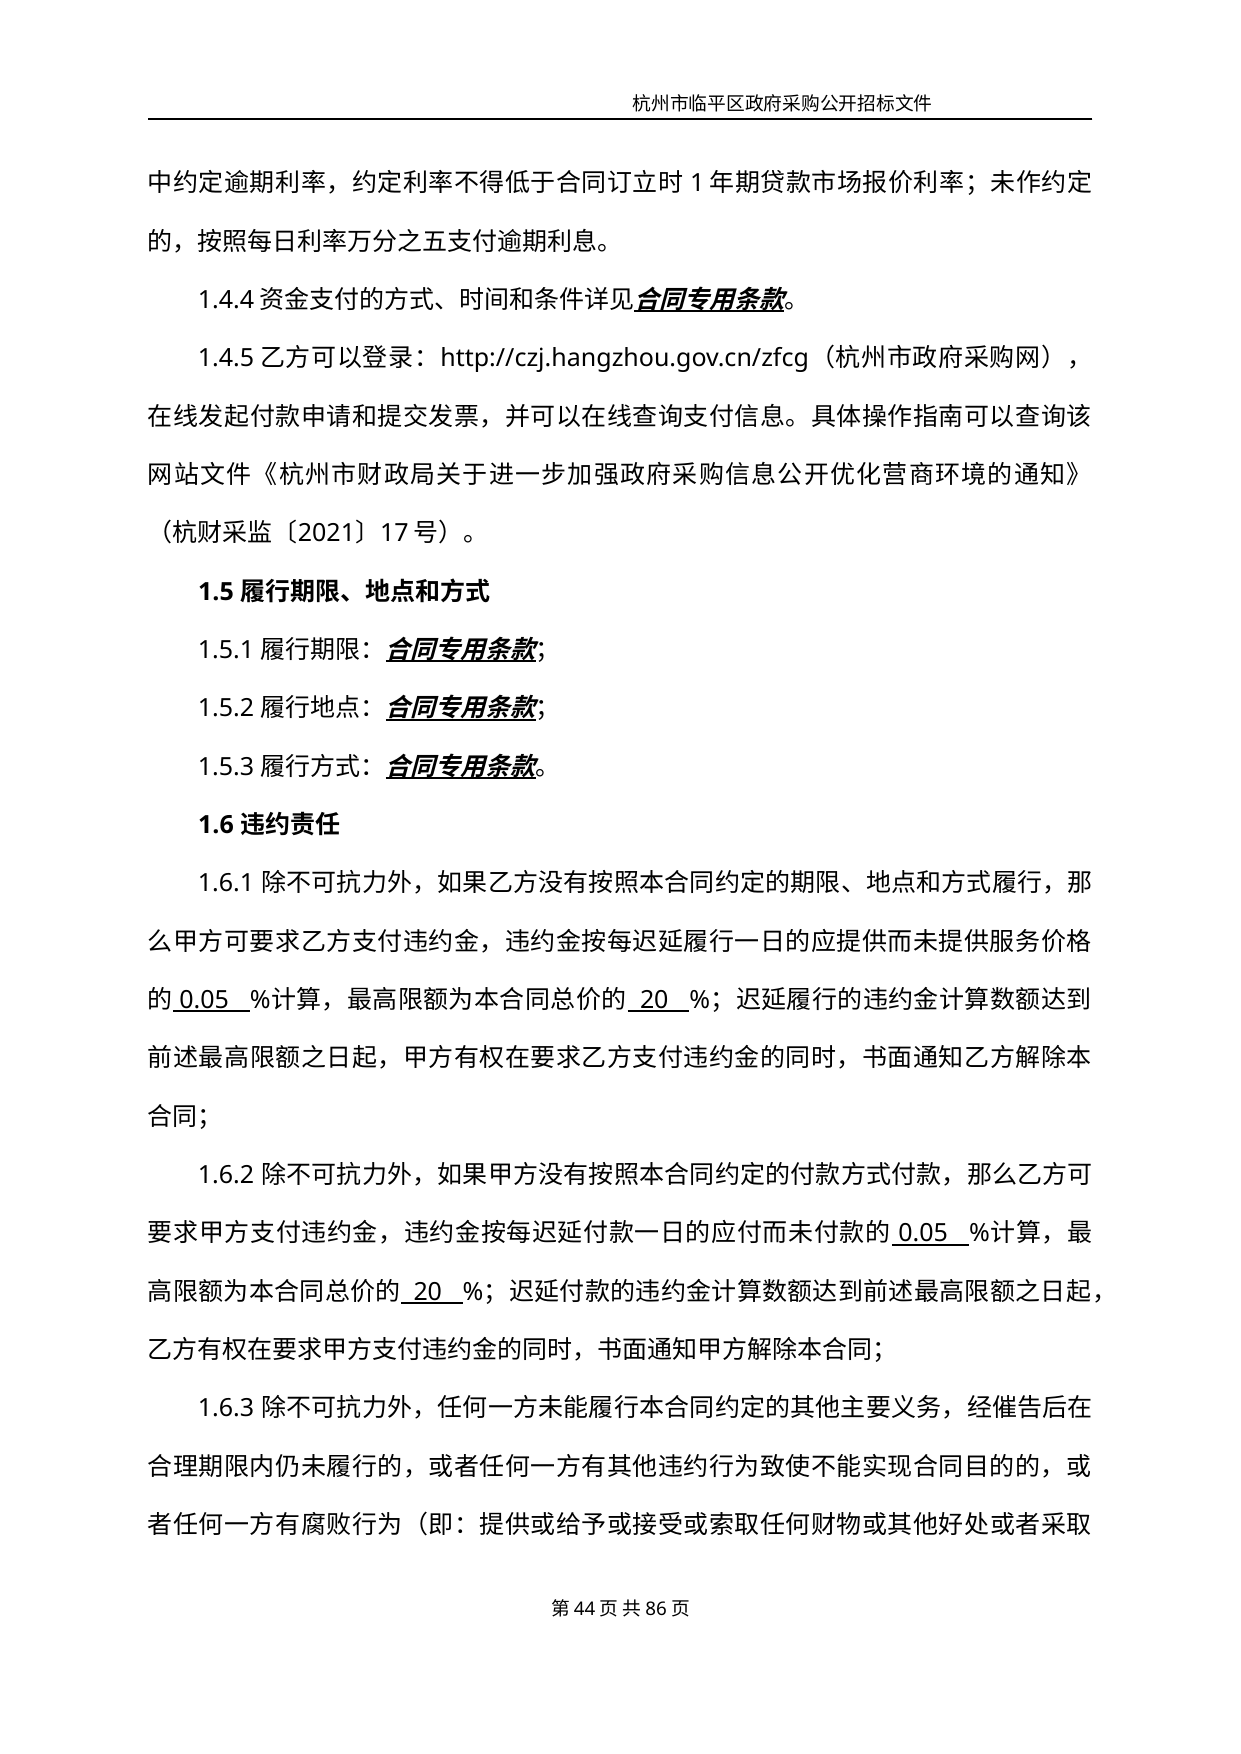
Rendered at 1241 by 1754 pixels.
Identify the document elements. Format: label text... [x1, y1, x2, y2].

text 1.5.3 履行方式：合同专用条款。 [148, 728, 1092, 787]
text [148, 1370, 1092, 1545]
text 1.5.2 履行地点：合同专用条款； [148, 670, 1092, 728]
text 1.6.2 除不可抗力外，如果甲方没有按照本合同约定的付款方式付款，那么乙方可要求甲方支付违约金，违约金按每迟延付款一日的应付而未付款的 0.05 %计算，最高限额为本合同总价的 20 %；迟延付款的违约金计算数额达到前述最高限额之日起，乙方有权在要求甲方支付违约金的同时，书面通知甲方解除本合同； [148, 1137, 1092, 1370]
text 1.6.1 除不可抗力外，如果乙方没有按照本合同约定的期限、地点和方式履行，那么甲方可要求乙方支付违约金，违约金按每迟延履行一日的应提供而未提供服务价格的 0.05 %计算，最高限额为本合同总价的 20 %；迟延履行的违约金计算数额达到前述最高限额之日起，甲方有权在要求乙方支付违约金的同时，书面通知乙方解除本合同； [148, 845, 1092, 1137]
text 1.4.4资金支付的方式、时间和条件详见合同专用条款。 [148, 262, 1092, 320]
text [148, 145, 1092, 262]
text 1.4.5乙方可以登录：http://czj.hangzhou.gov.cn/zfcg（杭州市政府采购网），在线发起付款申请和提交发票，并可以在线查询支付信息。具体操作指南可以查询该网站文件《杭州市财政局关于进一步加强政府采购信息公开优化营商环境的通知》（杭财采监〔2021〕17号）。 [148, 320, 1092, 553]
text 1.5 履行期限、地点和方式 [148, 553, 1092, 612]
text 1.6 违约责任 [148, 787, 1092, 845]
text 1.5.1 履行期限：合同专用条款； [148, 612, 1092, 670]
